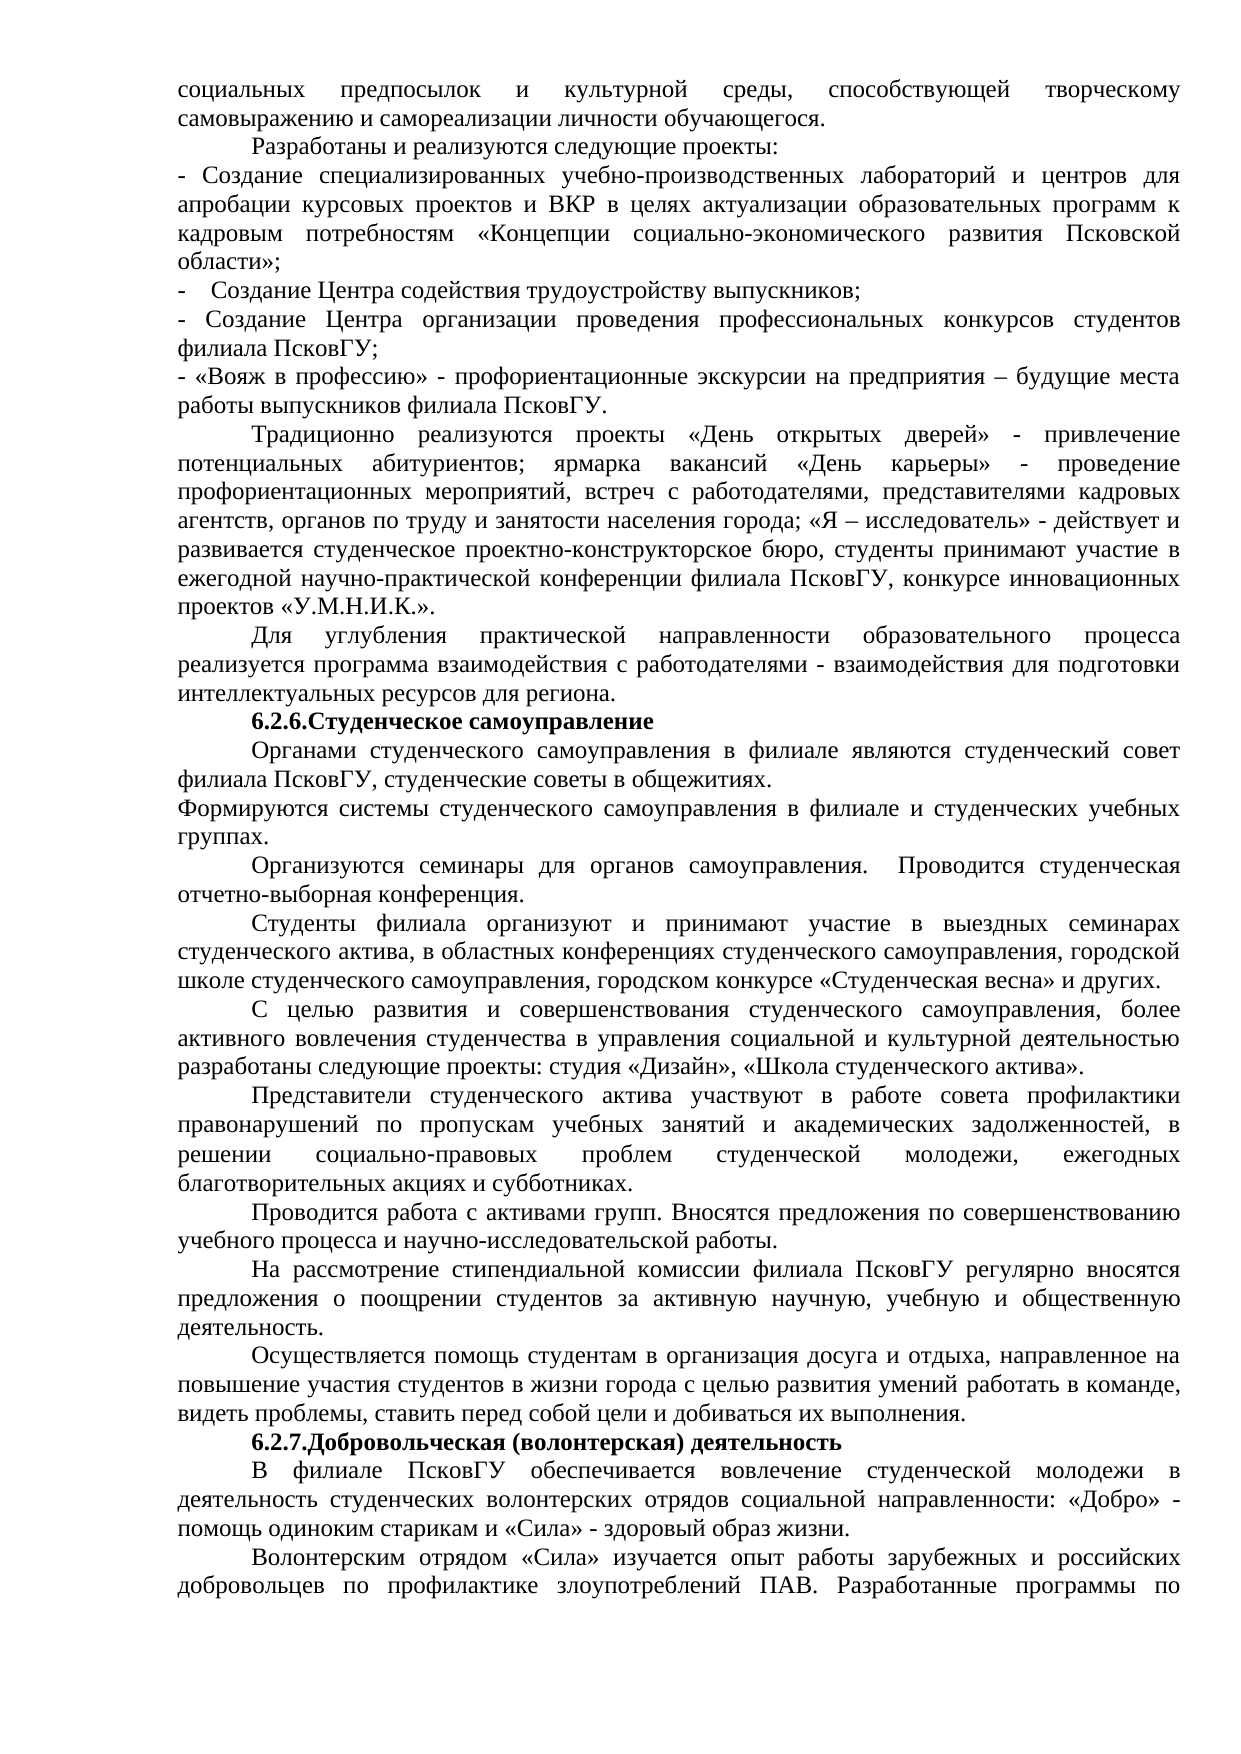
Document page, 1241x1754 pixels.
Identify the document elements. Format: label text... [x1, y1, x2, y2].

text Традиционно реализуются проекты «День открытых дверей» - привлечение потенциальных абитуриентов; ярмарка вакансий «День карьеры» - проведение профориентационных мероприятий, встреч с работодателями, представителями кадровых агентств, органов по труду и занятости населения города; «Я – исследователь» - действует и развивается студенческое проектно-конструкторское бюро, студенты принимают участие в ежегодной научно-практической конференции филиала ПсковГУ, конкурсе инновационных проектов «У.М.Н.И.К.». [177, 419, 1181, 620]
text В филиале ПсковГУ обеспечивается вовлечение студенческой молодежи в деятельность студенческих волонтерских отрядов социальной направленности: «Добро» - помощь одиноким старикам и «Сила» - здоровый образ жизни. [177, 1455, 1181, 1542]
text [177, 74, 1181, 131]
text Студенты филиала организуют и принимают участие в выездных семинарах студенческого актива, в областных конференциях студенческого самоуправления, городской школе студенческого самоуправления, городском конкурсе «Студенческая весна» и других. [177, 908, 1181, 994]
text Проводится работа с активами групп. Вносятся предложения по совершенствованию учебного процесса и научно-исследовательской работы. [177, 1197, 1181, 1254]
text С целью развития и совершенствования студенческого самоуправления, более активного вовлечения студенчества в управления социальной и культурной деятельностью разработаны следующие проекты: студия «Дизайн», «Школа студенческого актива». [177, 994, 1181, 1080]
text - Создание Центра содействия трудоустройству выпускников; [177, 275, 1181, 304]
text - Создание Центра организации проведения профессиональных конкурсов студентов филиала ПсковГУ; [177, 304, 1181, 361]
text - Создание специализированных учебно-производственных лабораторий и центров для апробации курсовых проектов и ВКР в целях актуализации образовательных программ к кадровым потребностям «Концепции социально-экономического развития Псковской области»; [177, 160, 1181, 275]
text - «Вояж в профессию» - профориентационные экскурсии на предприятия – будущие места работы выпускников филиала ПсковГУ. [177, 361, 1181, 419]
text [177, 1542, 1181, 1599]
text Формируются системы студенческого самоуправления в филиале и студенческих учебных группах. [177, 793, 1181, 850]
text На рассмотрение стипендиальной комиссии филиала ПсковГУ регулярно вносятся предложения о поощрении студентов за активную научную, учебную и общественную деятельность. [177, 1254, 1181, 1340]
text 6.2.6.Студенческое самоуправление [177, 706, 1181, 735]
text Разработаны и реализуются следующие проекты: [177, 131, 1181, 160]
text 6.2.7.Добровольческая (волонтерская) деятельность [177, 1427, 1181, 1455]
text Организуются семинары для органов самоуправления. Проводится студенческая отчетно-выборная конференция. [177, 850, 1181, 908]
text Представители студенческого актива участвуют в работе совета профилактики правонарушений по пропускам учебных занятий и академических задолженностей, в решении социально‐правовых проблем студенческой молодежи, ежегодных благотворительных акциях и субботниках. [177, 1080, 1181, 1197]
text Органами студенческого самоуправления в филиале являются студенческий совет филиала ПсковГУ, студенческие советы в общежитиях. [177, 735, 1181, 793]
text Осуществляется помощь студентам в организация досуга и отдыха, направленное на повышение участия студентов в жизни города с целью развития умений работать в команде, видеть проблемы, ставить перед собой цели и добиваться их выполнения. [177, 1340, 1181, 1427]
text Для углубления практической направленности образовательного процесса реализуется программа взаимодействия с работодателями - взаимодействия для подготовки интеллектуальных ресурсов для региона. [177, 620, 1181, 706]
